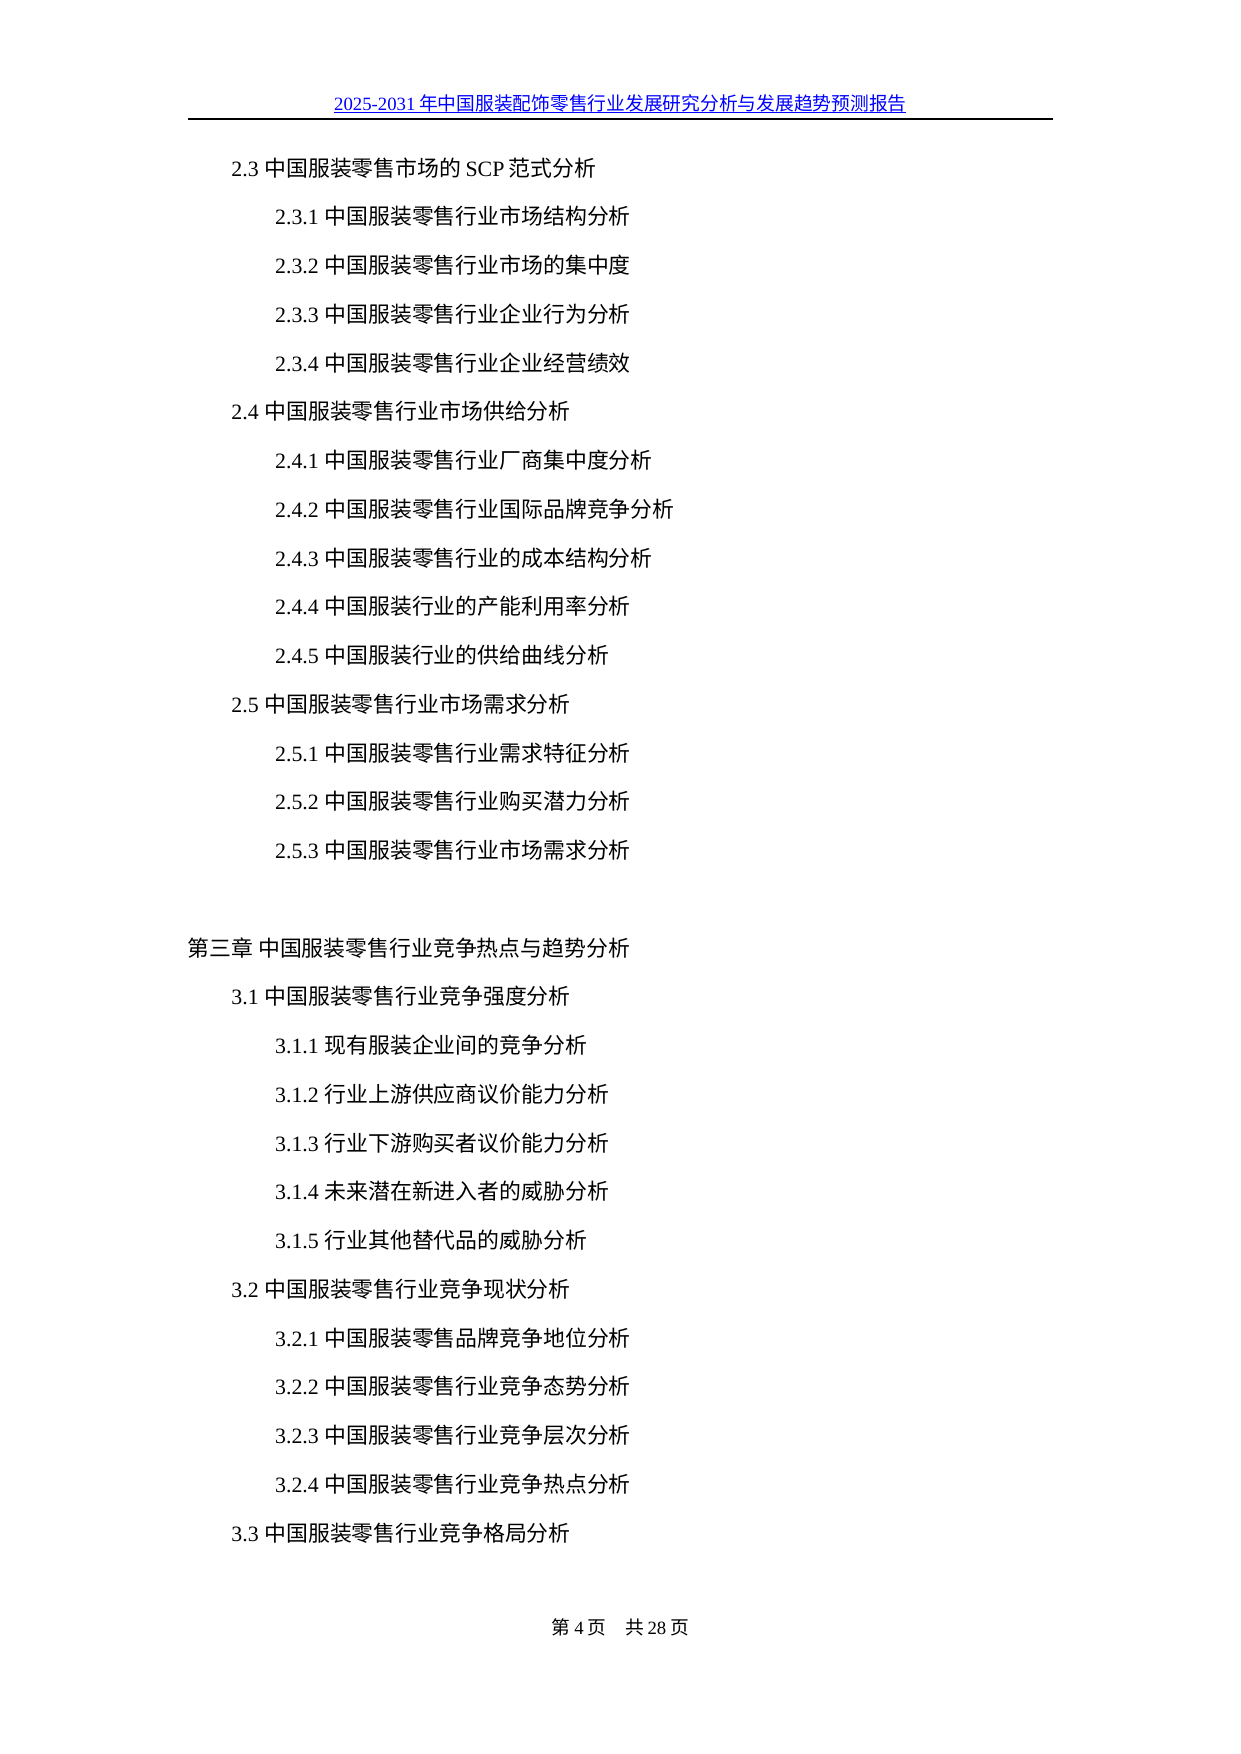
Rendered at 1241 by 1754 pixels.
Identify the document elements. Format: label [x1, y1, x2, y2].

text [187, 150, 1053, 1548]
